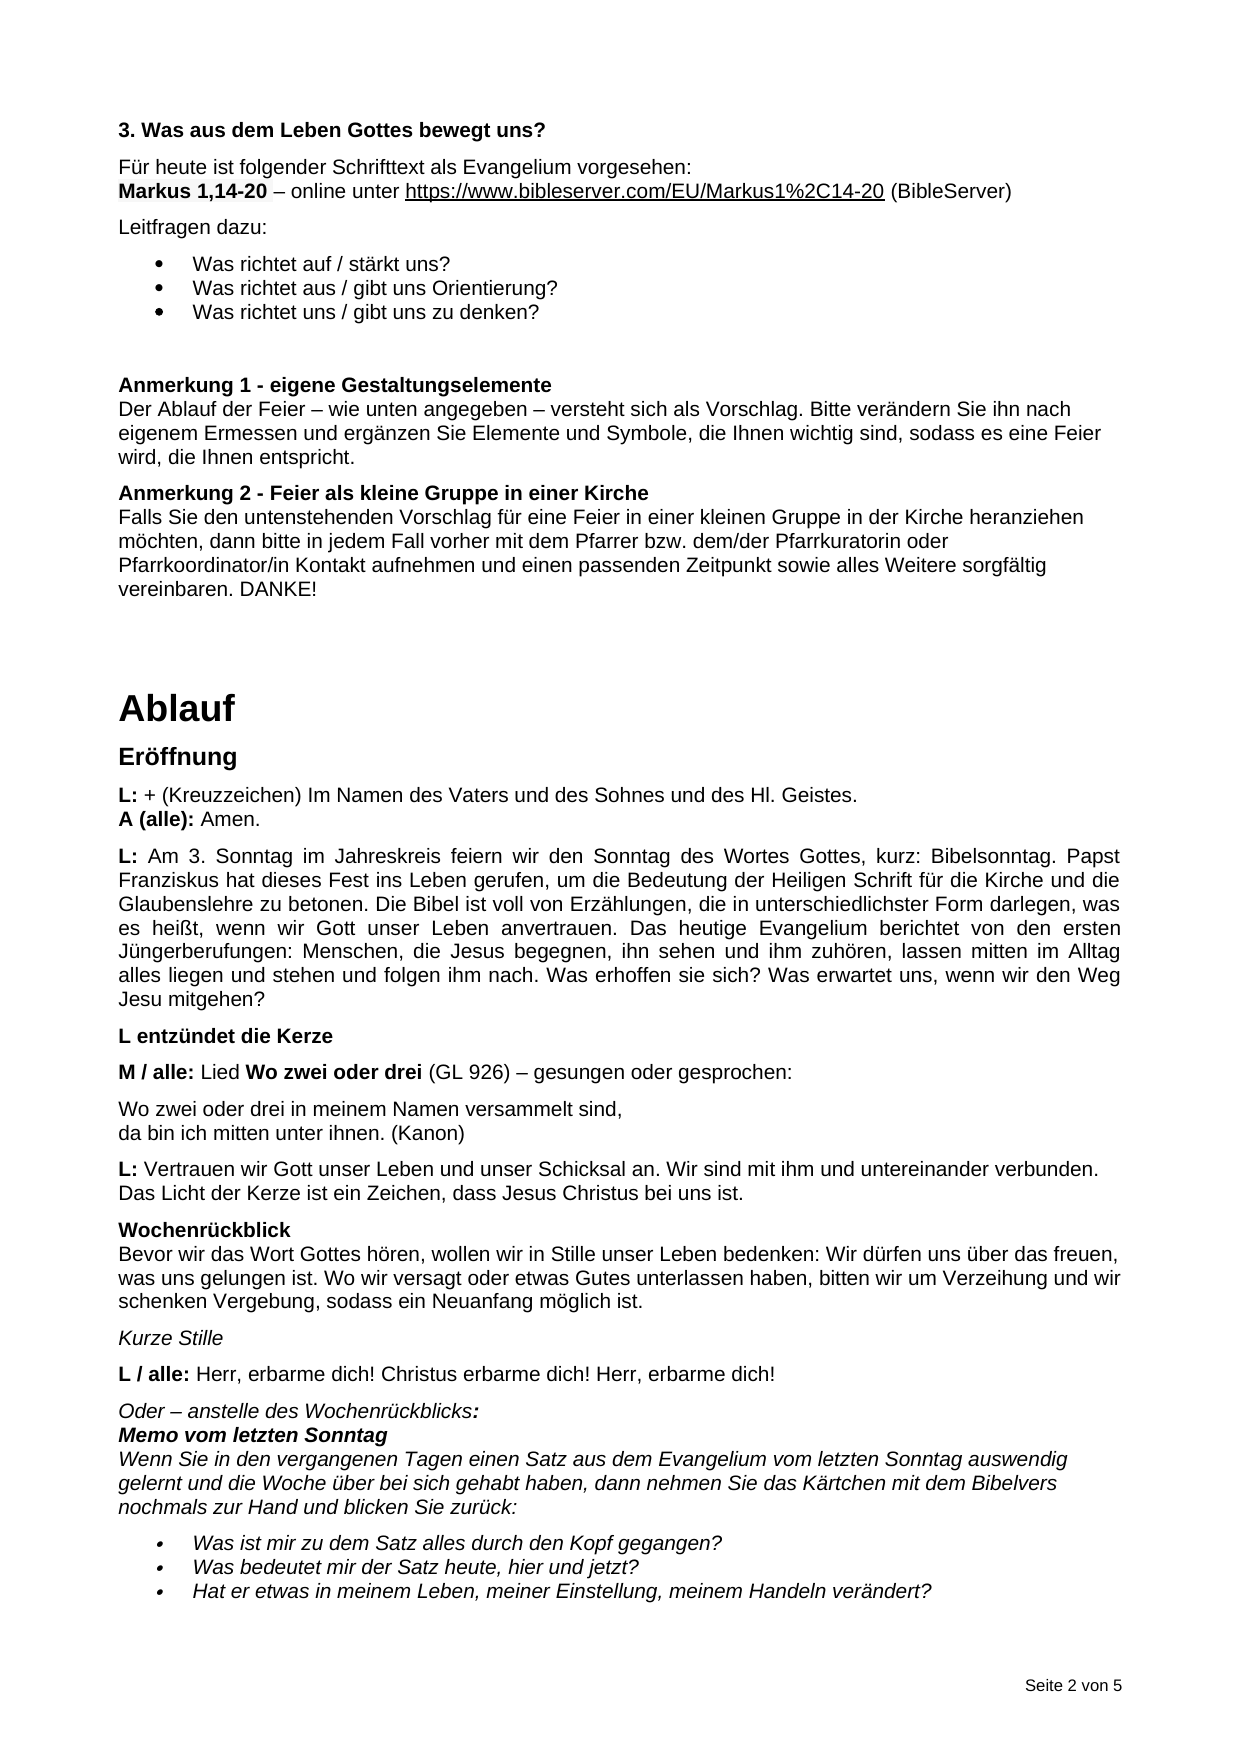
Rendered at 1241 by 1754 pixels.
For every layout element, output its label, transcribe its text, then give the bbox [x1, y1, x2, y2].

text Wo zwei oder drei in meinem Namen versammelt sind, da bin ich mitten unter ihnen. (Kanon) [118, 1097, 1122, 1144]
text Wochenrückblick Bevor wir das Wort Gottes hören, wollen wir in Stille unser Leben bedenken: Wir dürfen uns über das freuen, was uns gelungen ist. Wo wir versagt oder etwas Gutes unterlassen haben, bitten wir um Verzeihung und wir schenken Vergebung, sodass ein Neuanfang möglich ist. [118, 1217, 1122, 1313]
list Was richtet auf / stärkt uns? [155, 251, 1122, 276]
subtitle Ablauf [118, 686, 1122, 729]
text L: Am 3. Sonntag im Jahreskreis feiern wir den Sonntag des Wortes Gottes, kurz: Bibelsonntag. Papst Franziskus hat dieses Fest ins Leben gerufen, um die Bedeutung der Heiligen Schrift für die Kirche und die Glaubenslehre zu betonen. Die Bibel ist voll von Erzählungen, die in unterschiedlichster Form darlegen, was es heißt, wenn wir Gott unser Leben anvertrauen. Das heutige Evangelium berichtet von den ersten Jüngerberufungen: Menschen, die Jesus begegnen, ihn sehen und ihm zuhören, lassen mitten im Alltag alles liegen und stehen und folgen ihm nach. Was erhoffen sie sich? Was erwartet uns, wenn wir den Weg Jesu mitgehen? [118, 843, 1122, 1011]
text M / alle: Lied Wo zwei oder drei (GL 926) – gesungen oder gesprochen: [118, 1060, 1122, 1084]
text L: Vertrauen wir Gott unser Leben und unser Schicksal an. Wir sind mit ihm und untereinander verbunden. Das Licht der Kerze ist ein Zeichen, dass Jesus Christus bei uns ist. [118, 1157, 1122, 1205]
text L / alle: Herr, erbarme dich! Christus erbarme dich! Herr, erbarme dich! [118, 1362, 1122, 1386]
text Anmerkung 1 - eigene Gestaltungselemente Der Ablauf der Feier – wie unten angegeben – versteht sich als Vorschlag. Bitte verändern Sie ihn nach eigenem Ermessen und ergänzen Sie Elemente und Symbole, die Ihnen wichtig sind, sodass es eine Feier wird, die Ihnen entspricht. [118, 373, 1122, 468]
text Oder – anstelle des Wochenrückblicks: Memo vom letzten Sonntag Wenn Sie in den vergangenen Tagen einen Satz aus dem Evangelium vom letzten Sonntag auswendig gelernt und die Woche über bei sich gehabt haben, dann nehmen Sie das Kärtchen mit dem Bibelvers nochmals zur Hand und blicken Sie zurück: [118, 1399, 1122, 1518]
text L: + (Kreuzzeichen) Im Namen des Vaters und des Sohnes und des Hl. Geistes. A (alle): Amen. [118, 783, 1122, 831]
text Anmerkung 2 - Feier als kleine Gruppe in einer Kirche Falls Sie den untenstehenden Vorschlag für eine Feier in einer kleinen Gruppe in der Kirche heranziehen möchten, dann bitte in jedem Fall vorher mit dem Pfarrer bzw. dem/der Pfarrkuratorin oder Pfarrkoordinator/in Kontakt aufnehmen und einen passenden Zeitpunkt sowie alles Weitere sorgfältig vereinbaren. DANKE! [118, 481, 1122, 601]
subtitle Eröffnung [118, 742, 1122, 771]
text Leitfragen dazu: [118, 215, 1122, 239]
text Für heute ist folgender Schrifttext als Evangelium vorgesehen: Markus 1,14-20 – online unter https://www.bibleserver.com/EU/Markus1%2C14-20 (BibleServer) [118, 154, 1122, 202]
text L entzündet die Kerze [118, 1024, 1122, 1048]
list Was richtet aus / gibt uns Orientierung? [155, 276, 1122, 299]
list Hat er etwas in meinem Leben, meiner Einstellung, meinem Handeln verändert? [155, 1579, 1122, 1603]
list Was ist mir zu dem Satz alles durch den Kopf gegangen? [155, 1531, 1122, 1555]
list Was bedeutet mir der Satz heute, hier und jetzt? [155, 1555, 1122, 1579]
text Kurze Stille [118, 1326, 1122, 1350]
text 3. Was aus dem Leben Gottes bewegt uns? [118, 118, 1122, 142]
list Was richtet uns / gibt uns zu denken? [155, 299, 1122, 324]
